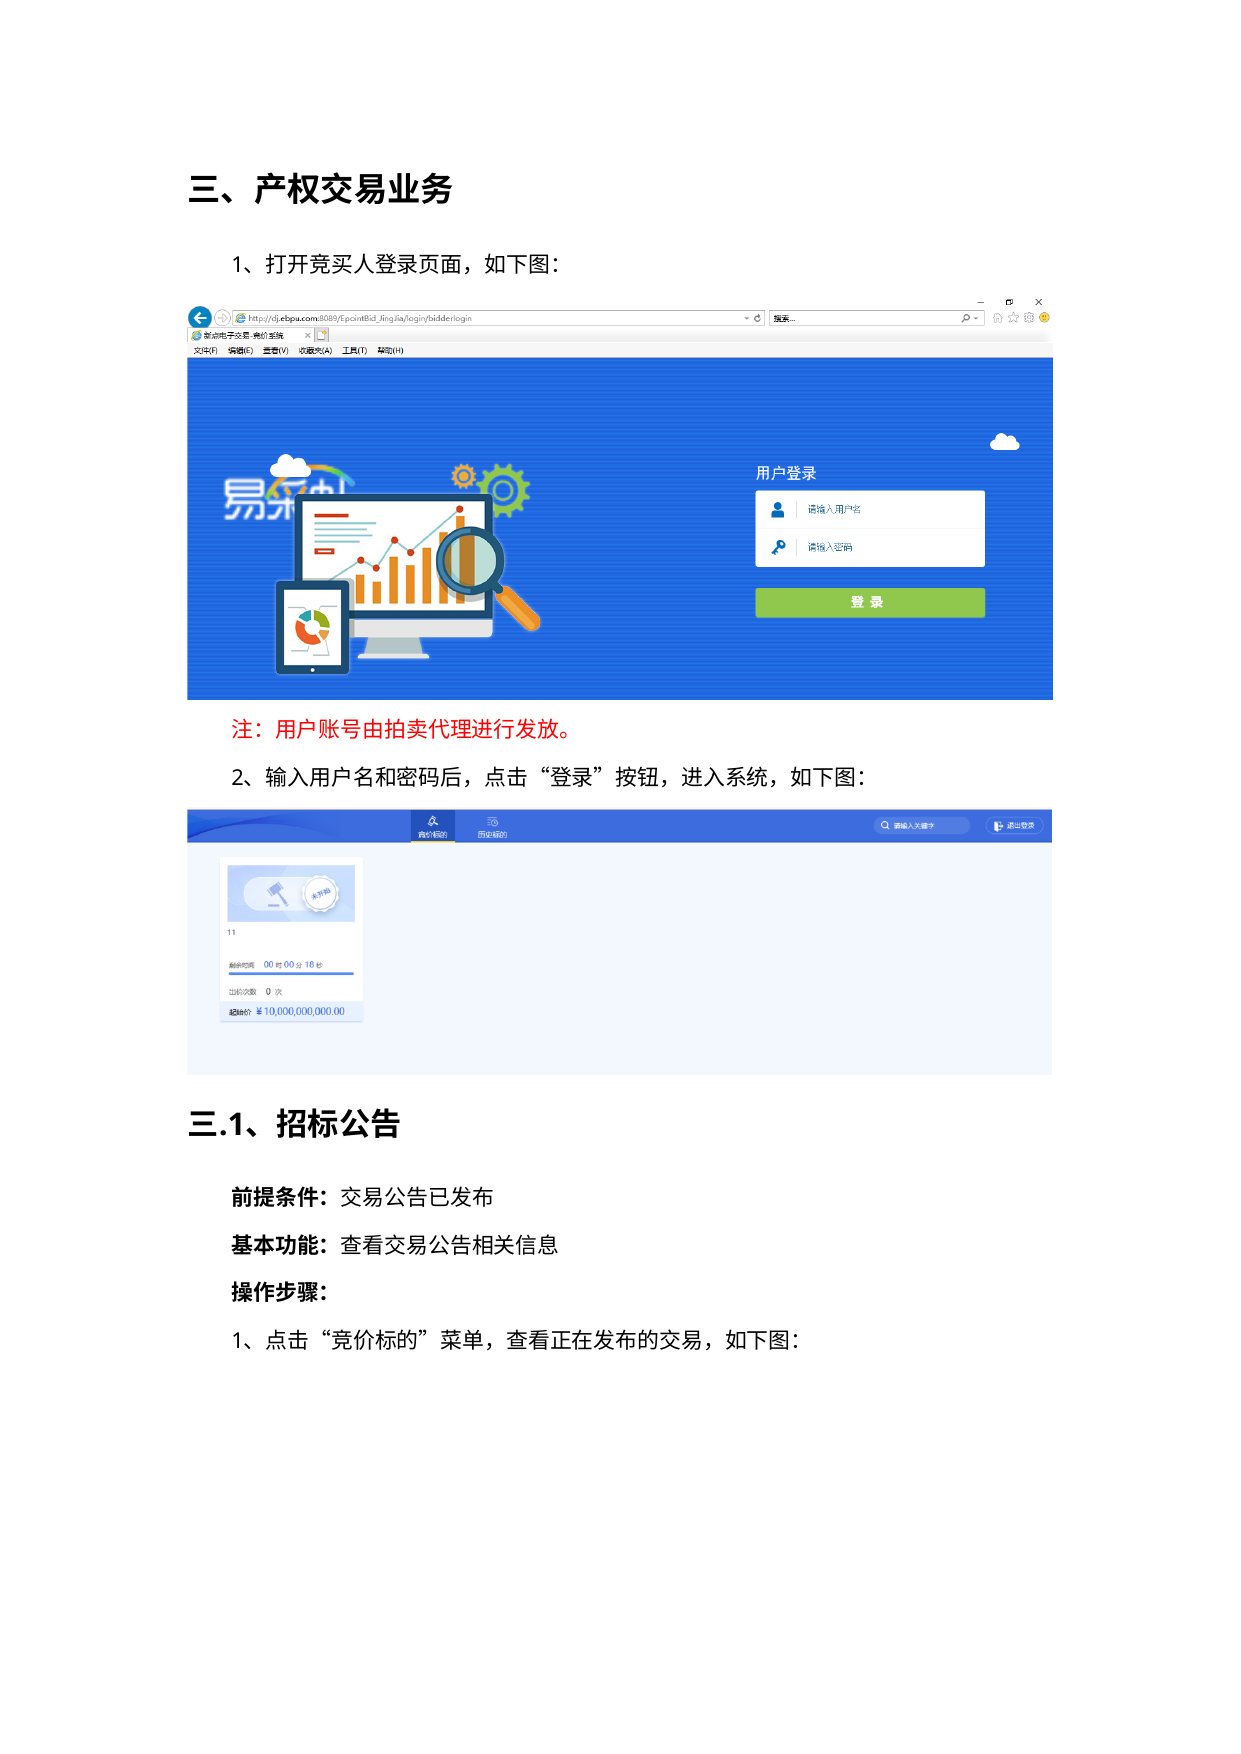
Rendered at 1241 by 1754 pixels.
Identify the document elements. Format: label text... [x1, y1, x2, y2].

picture [187, 295, 1053, 700]
text 2、输入用户名和密码后，点击“登录”按钮，进入系统，如下图： [187, 760, 1053, 792]
text 注：用户账号由拍卖代理进行发放。 [187, 712, 1053, 744]
text 前提条件：交易公告已发布 [187, 1180, 1053, 1212]
text 1、打开竞买人登录页面，如下图： [187, 247, 1053, 279]
text 操作步骤： [187, 1275, 1053, 1307]
text 基本功能：查看交易公告相关信息 [187, 1228, 1053, 1259]
subtitle 产权交易业务 [187, 162, 1053, 211]
text 1、点击“竞价标的”菜单，查看正在发布的交易，如下图： [187, 1323, 1053, 1354]
picture [187, 807, 1052, 1075]
subtitle 招标公告 [187, 1099, 1053, 1145]
